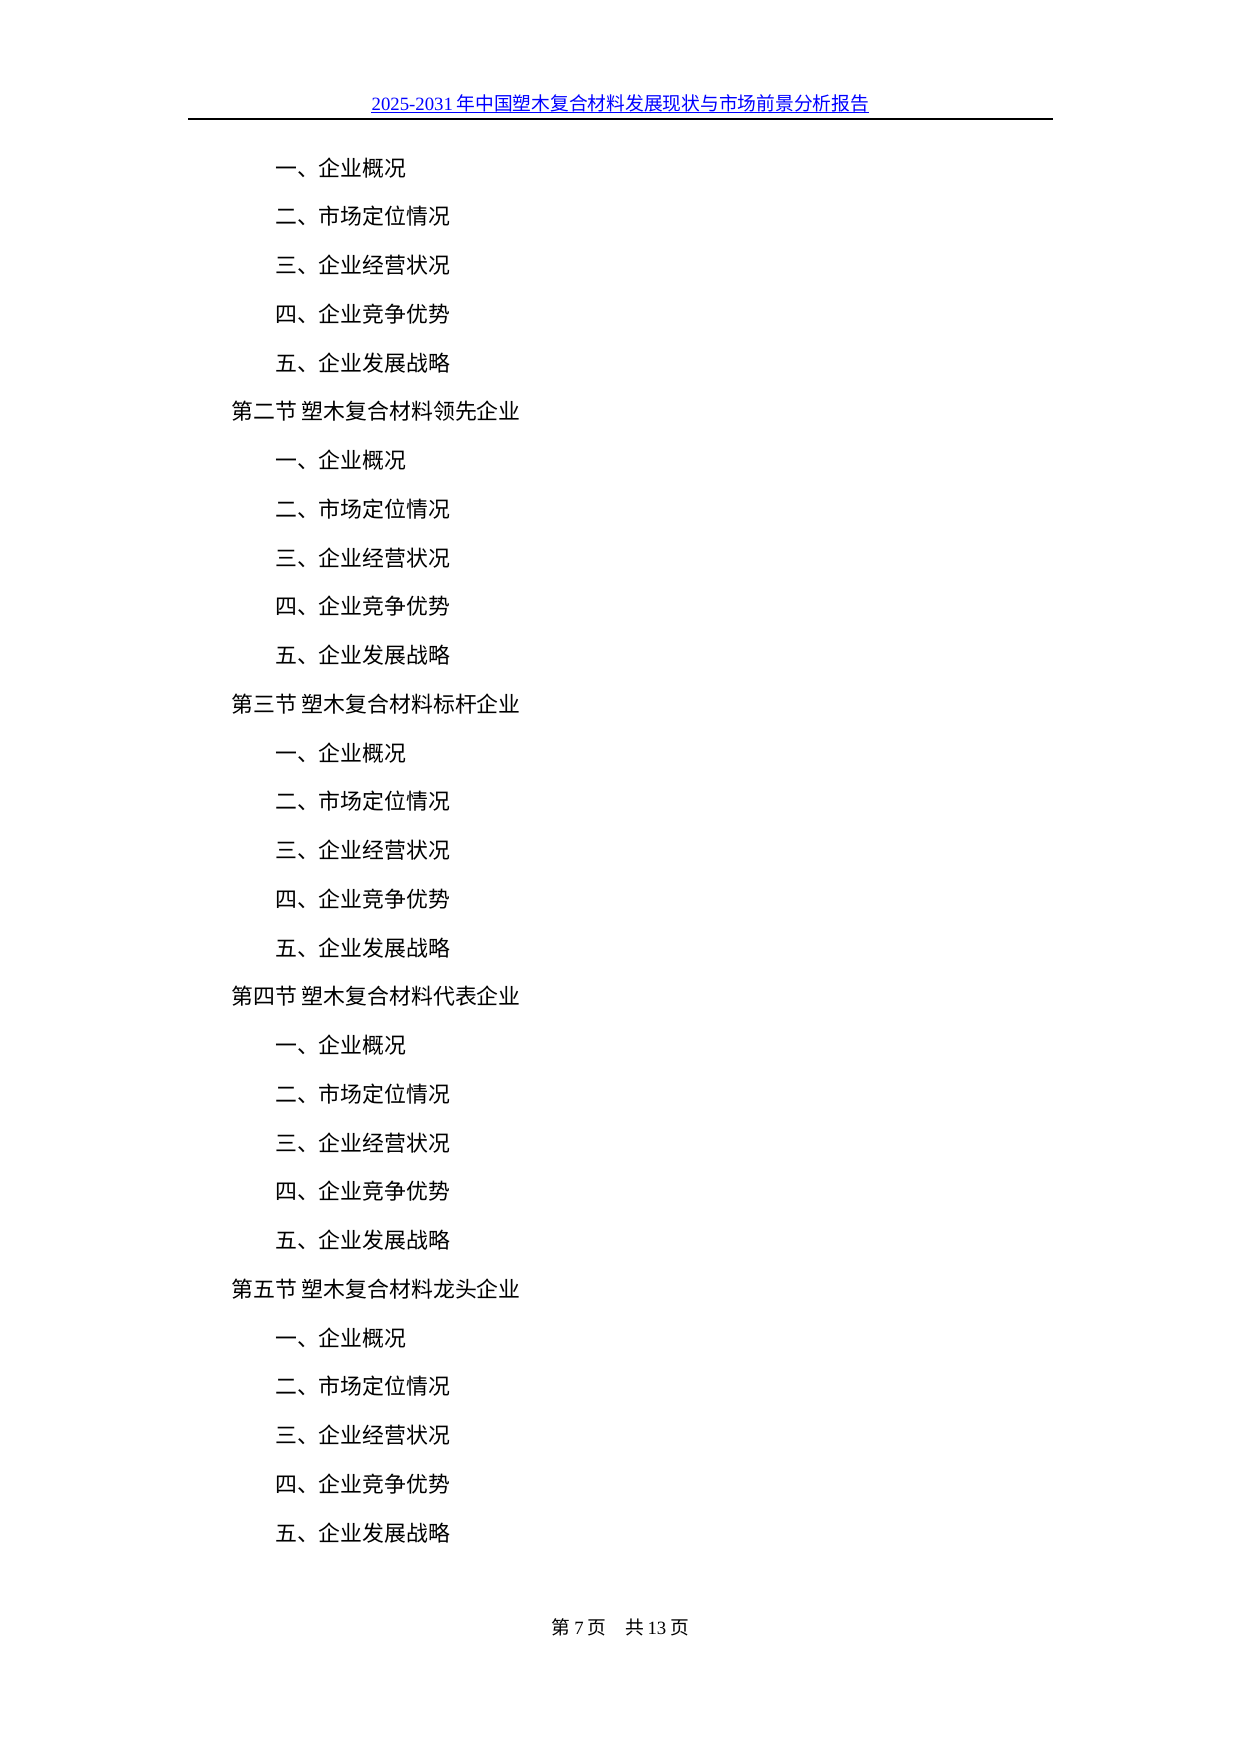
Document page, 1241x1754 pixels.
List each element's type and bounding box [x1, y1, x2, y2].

text [187, 150, 1053, 1548]
